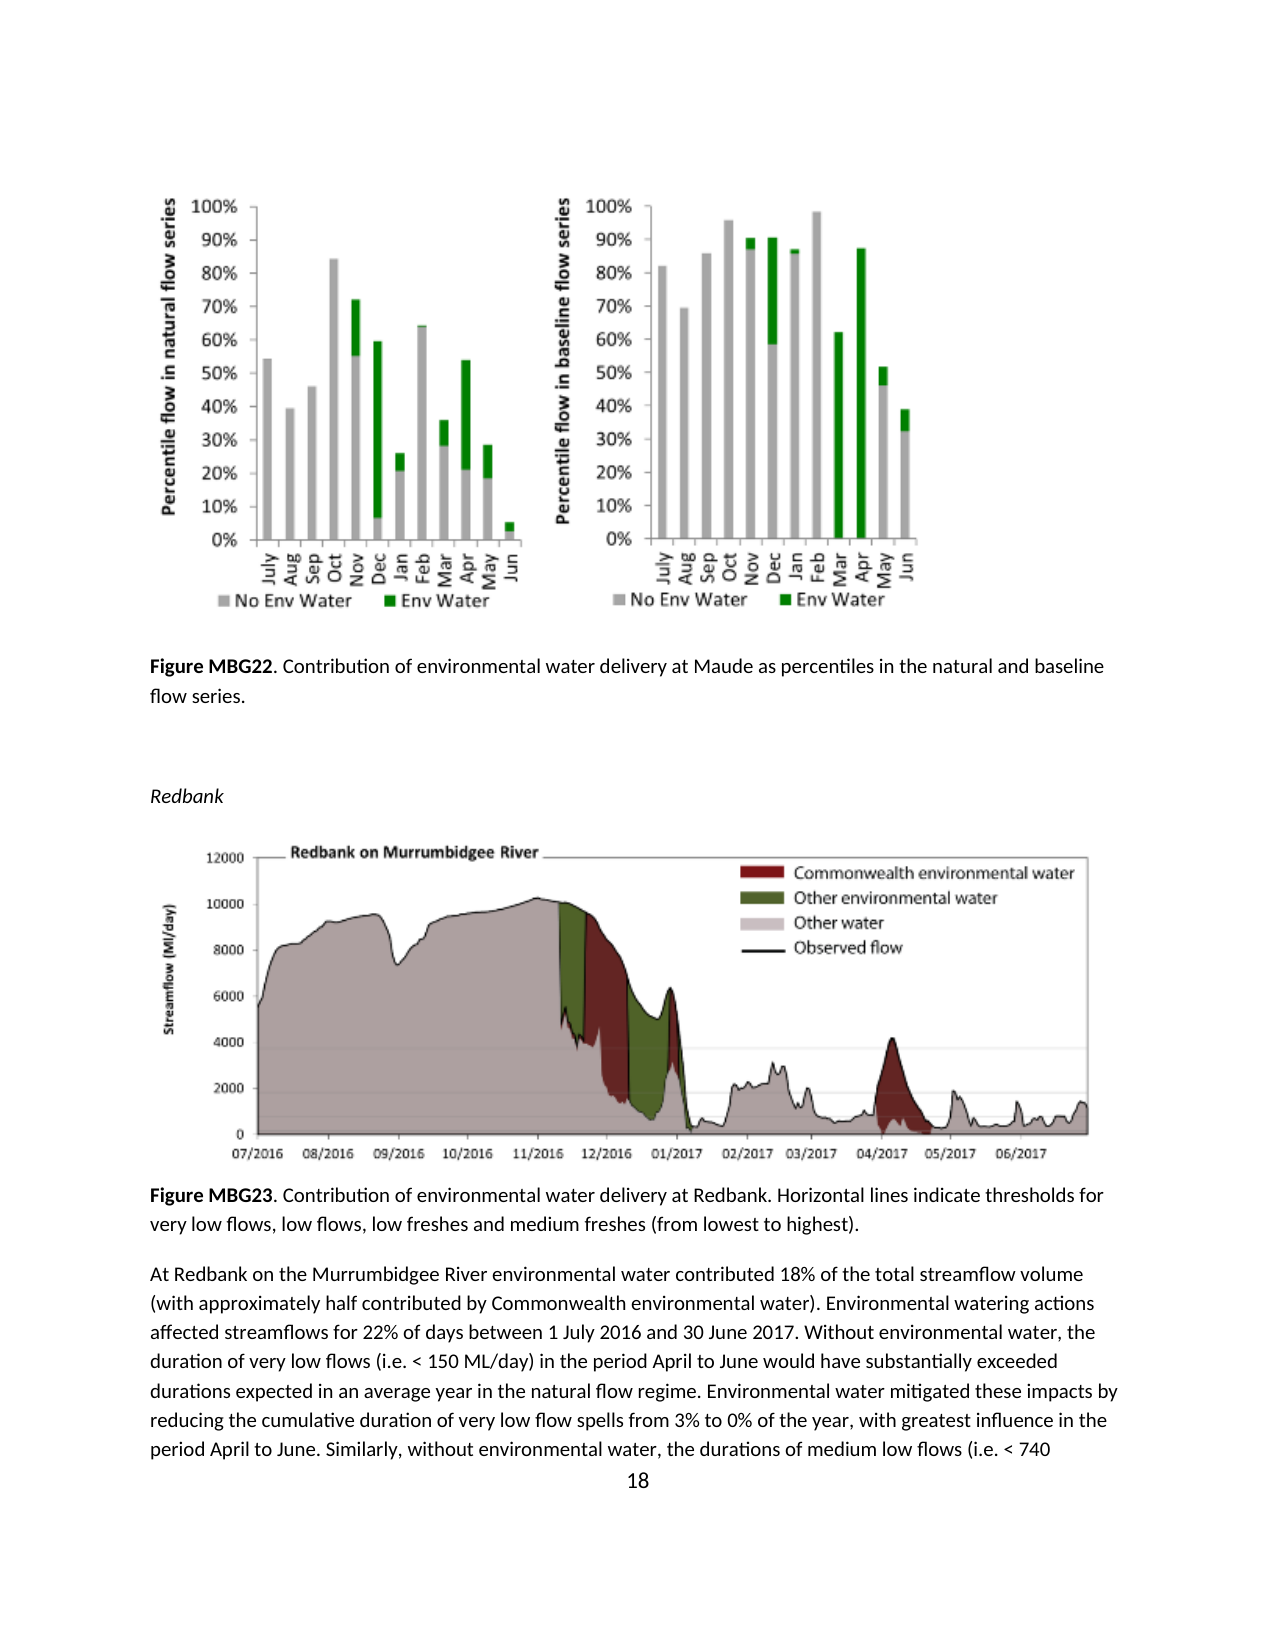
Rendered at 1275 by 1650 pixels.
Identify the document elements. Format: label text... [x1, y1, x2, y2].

picture [150, 159, 940, 629]
picture [150, 832, 1125, 1179]
text Redbank [150, 783, 1125, 808]
text Figure MBG22. Contribution of environmental water delivery at Maude as percentiles in the natural and baseline flow series. [150, 654, 1125, 708]
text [150, 1261, 1125, 1462]
text Figure MBG23. Contribution of environmental water delivery at Redbank. Horizontal lines indicate thresholds for very low flows, low flows, low freshes and medium freshes (from lowest to highest). [150, 1179, 1125, 1237]
